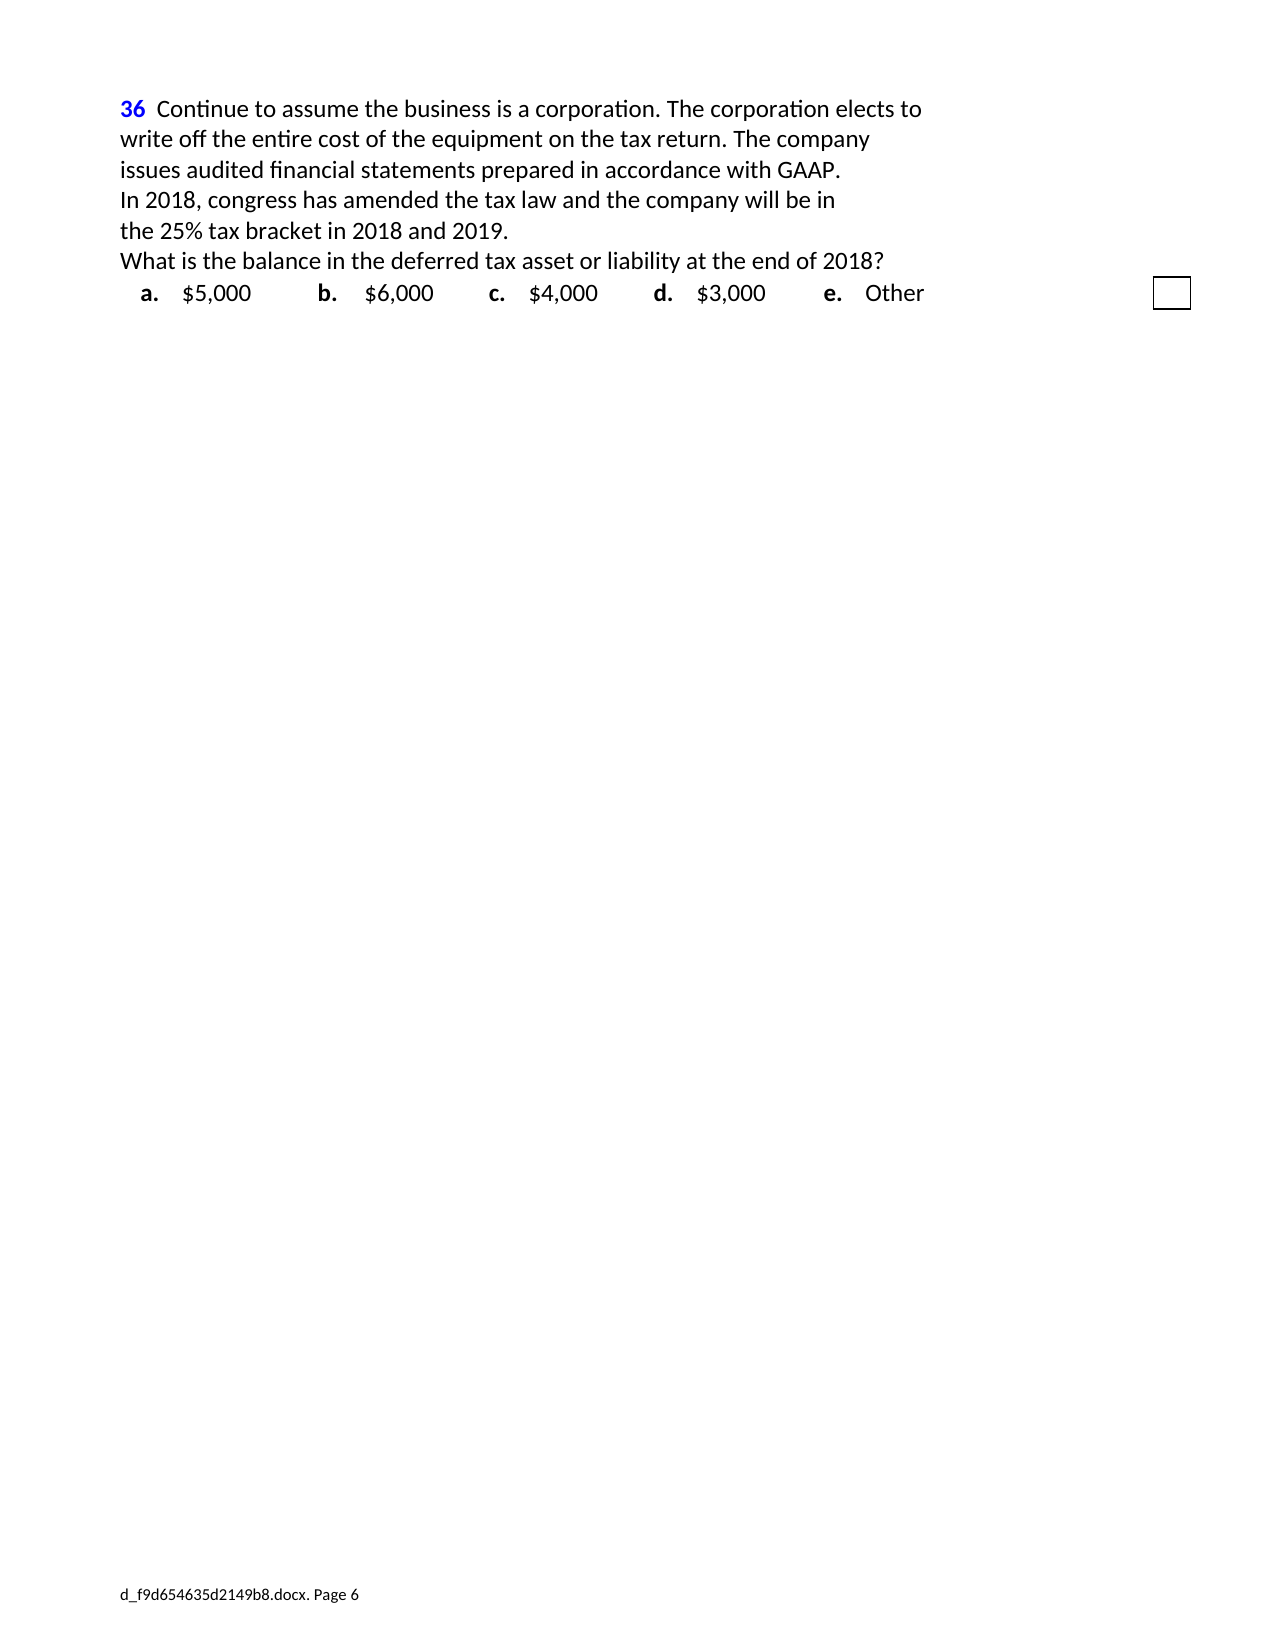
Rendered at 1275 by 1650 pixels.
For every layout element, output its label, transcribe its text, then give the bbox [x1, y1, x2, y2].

table_header $6,000 [353, 276, 477, 308]
table_header a. [120, 276, 170, 308]
table_header Other [854, 276, 1153, 308]
table_header c. [477, 276, 517, 308]
table_header $3,000 [685, 276, 812, 308]
table_header $5,000 [170, 276, 306, 308]
table_header e. [812, 276, 854, 308]
table_header $4,000 [517, 276, 642, 308]
text Continue to assume the business is a corporation. The corporation elects to write off the entire cost of the equipment on the tax return. The company issues audited financial statements prepared in accordance with GAAP. In 2018, congress has amended the tax law and the company will be in the 25% tax bracket in 2018 and 2019. [120, 93, 1155, 246]
table_header b. [306, 276, 353, 308]
text What is the balance in the deferred tax asset or liability at the end of 2018? [120, 246, 1155, 276]
table_header d. [642, 276, 685, 308]
table_header [1154, 278, 1190, 308]
